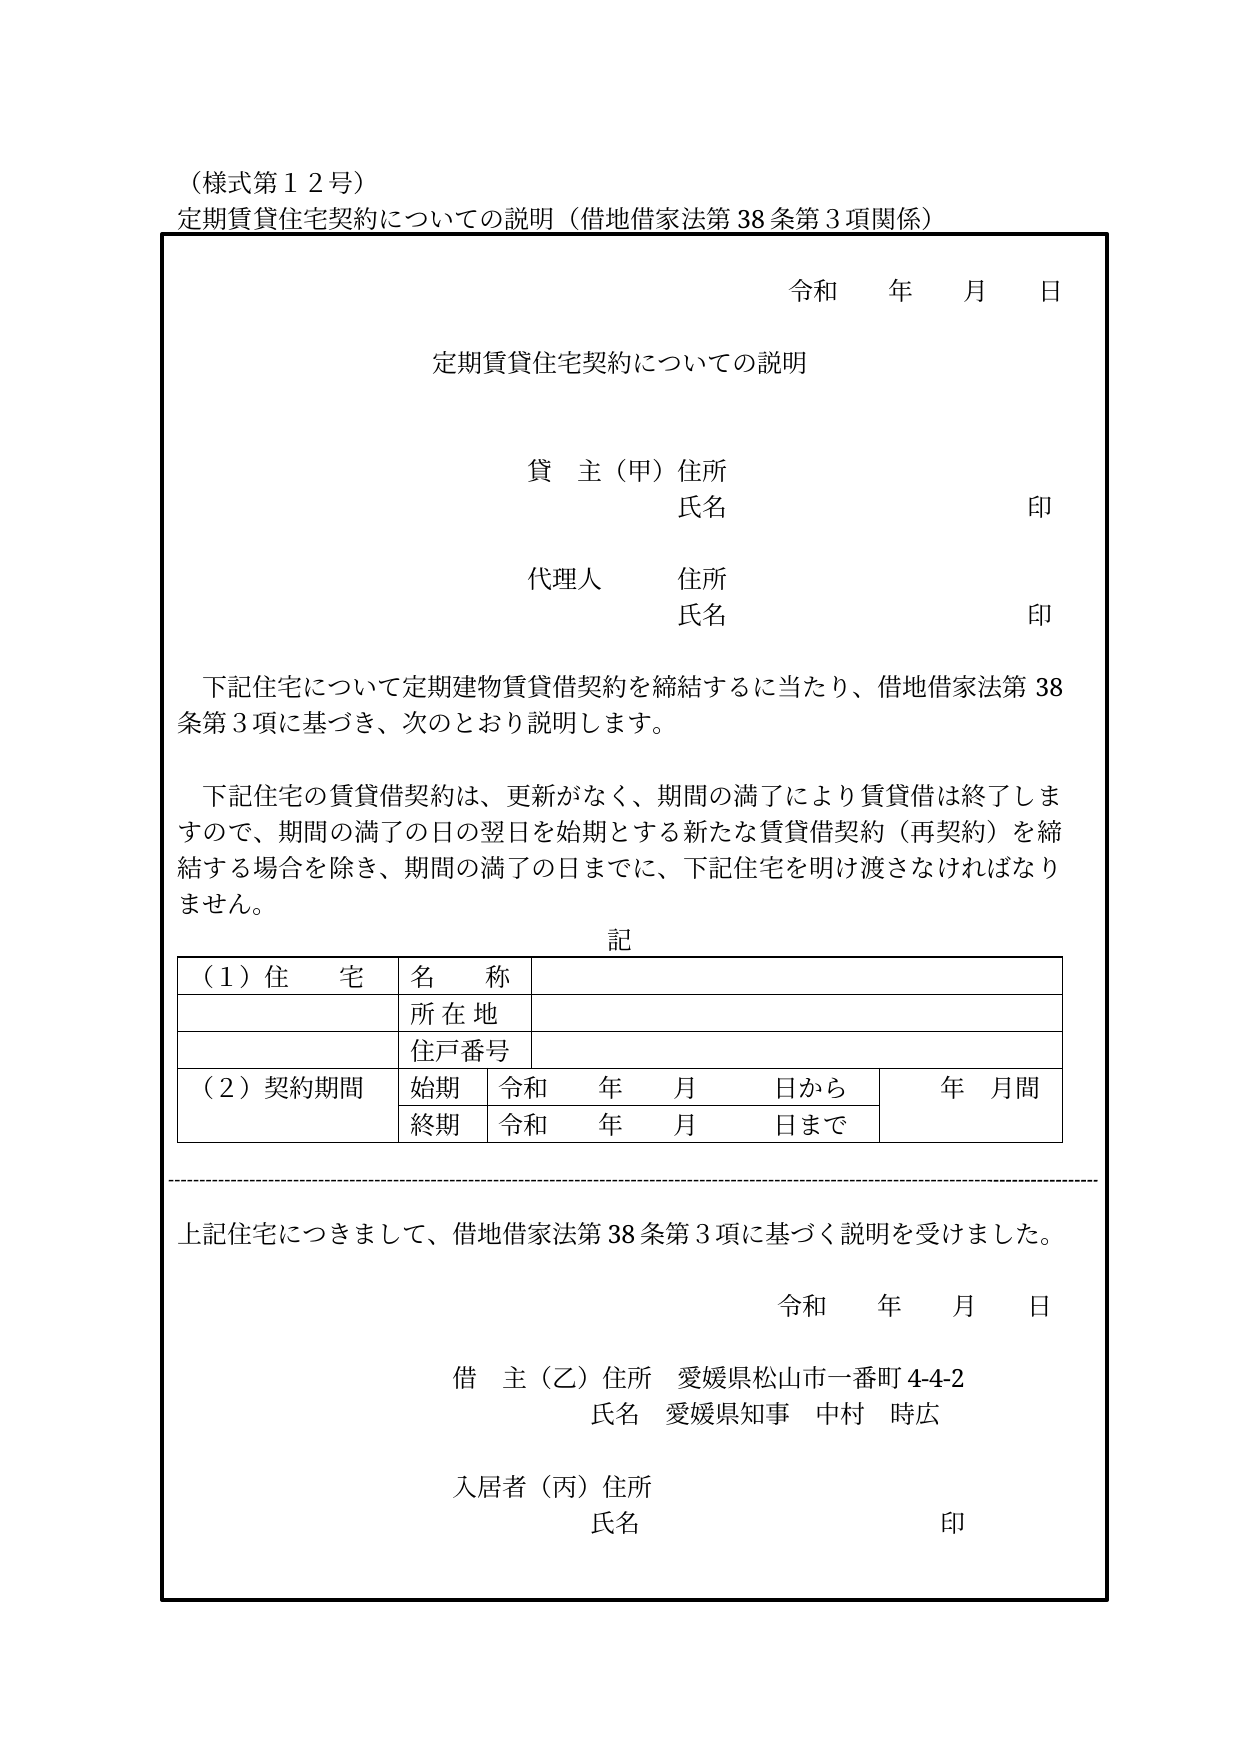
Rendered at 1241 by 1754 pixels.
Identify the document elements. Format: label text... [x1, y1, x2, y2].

table_cell [178, 995, 398, 1031]
text 代理人 住所 [177, 560, 1063, 596]
text 借 主（乙）住所 愛媛県松山市一番町4-4-2 [177, 1359, 1063, 1395]
text 記 [177, 920, 1063, 956]
table_cell [532, 995, 1062, 1031]
text 下記住宅について定期建物賃貸借契約を締結するに当たり、借地借家法第38条第３項に基づき、次のとおり説明します。 [177, 668, 1063, 740]
table_cell （２）契約期間 [178, 1069, 398, 1142]
table_cell 令和 年 月 日まで [488, 1106, 879, 1142]
text 氏名 印 [177, 1503, 1063, 1539]
table_header （１）住 宅 [178, 958, 398, 993]
table_cell 年 月間 [880, 1069, 1062, 1142]
text （様式第１２号） [177, 163, 1063, 199]
text 下記住宅の賃貸借契約は、更新がなく、期間の満了により賃貸借は終了しますので、期間の満了の日の翌日を始期とする新たな賃貸借契約（再契約）を締結する場合を除き、期間の満了の日までに、下記住宅を明け渡さなければなりません。 [177, 776, 1063, 920]
table_cell 終期 [399, 1106, 487, 1142]
text 入居者（丙）住所 [177, 1467, 1063, 1503]
table_cell 始期 [399, 1069, 487, 1105]
table_header [532, 958, 1062, 993]
table_cell [532, 1032, 1062, 1068]
text 氏名 印 [177, 596, 1063, 632]
text 定期賃貸住宅契約についての説明 [177, 344, 1063, 380]
text 定期賃貸住宅契約についての説明（借地借家法第38条第３項関係） [177, 199, 1063, 232]
text 令和 年 月 日 [177, 272, 1063, 308]
text 貸 主（甲）住所 [177, 452, 1063, 488]
table_cell 所 在 地 [399, 995, 531, 1031]
text 氏名 愛媛県知事 中村 時広 [177, 1395, 1063, 1431]
text 上記住宅につきまして、借地借家法第38条第３項に基づく説明を受けました。 [177, 1215, 1063, 1251]
table_cell 令和 年 月 日から [488, 1069, 879, 1105]
table_cell 住戸番号 [399, 1032, 531, 1068]
text 氏名 印 [177, 488, 1063, 524]
table_header 名 称 [399, 958, 531, 993]
table_cell [178, 1032, 398, 1068]
text 令和 年 月 日 [177, 1287, 1063, 1323]
